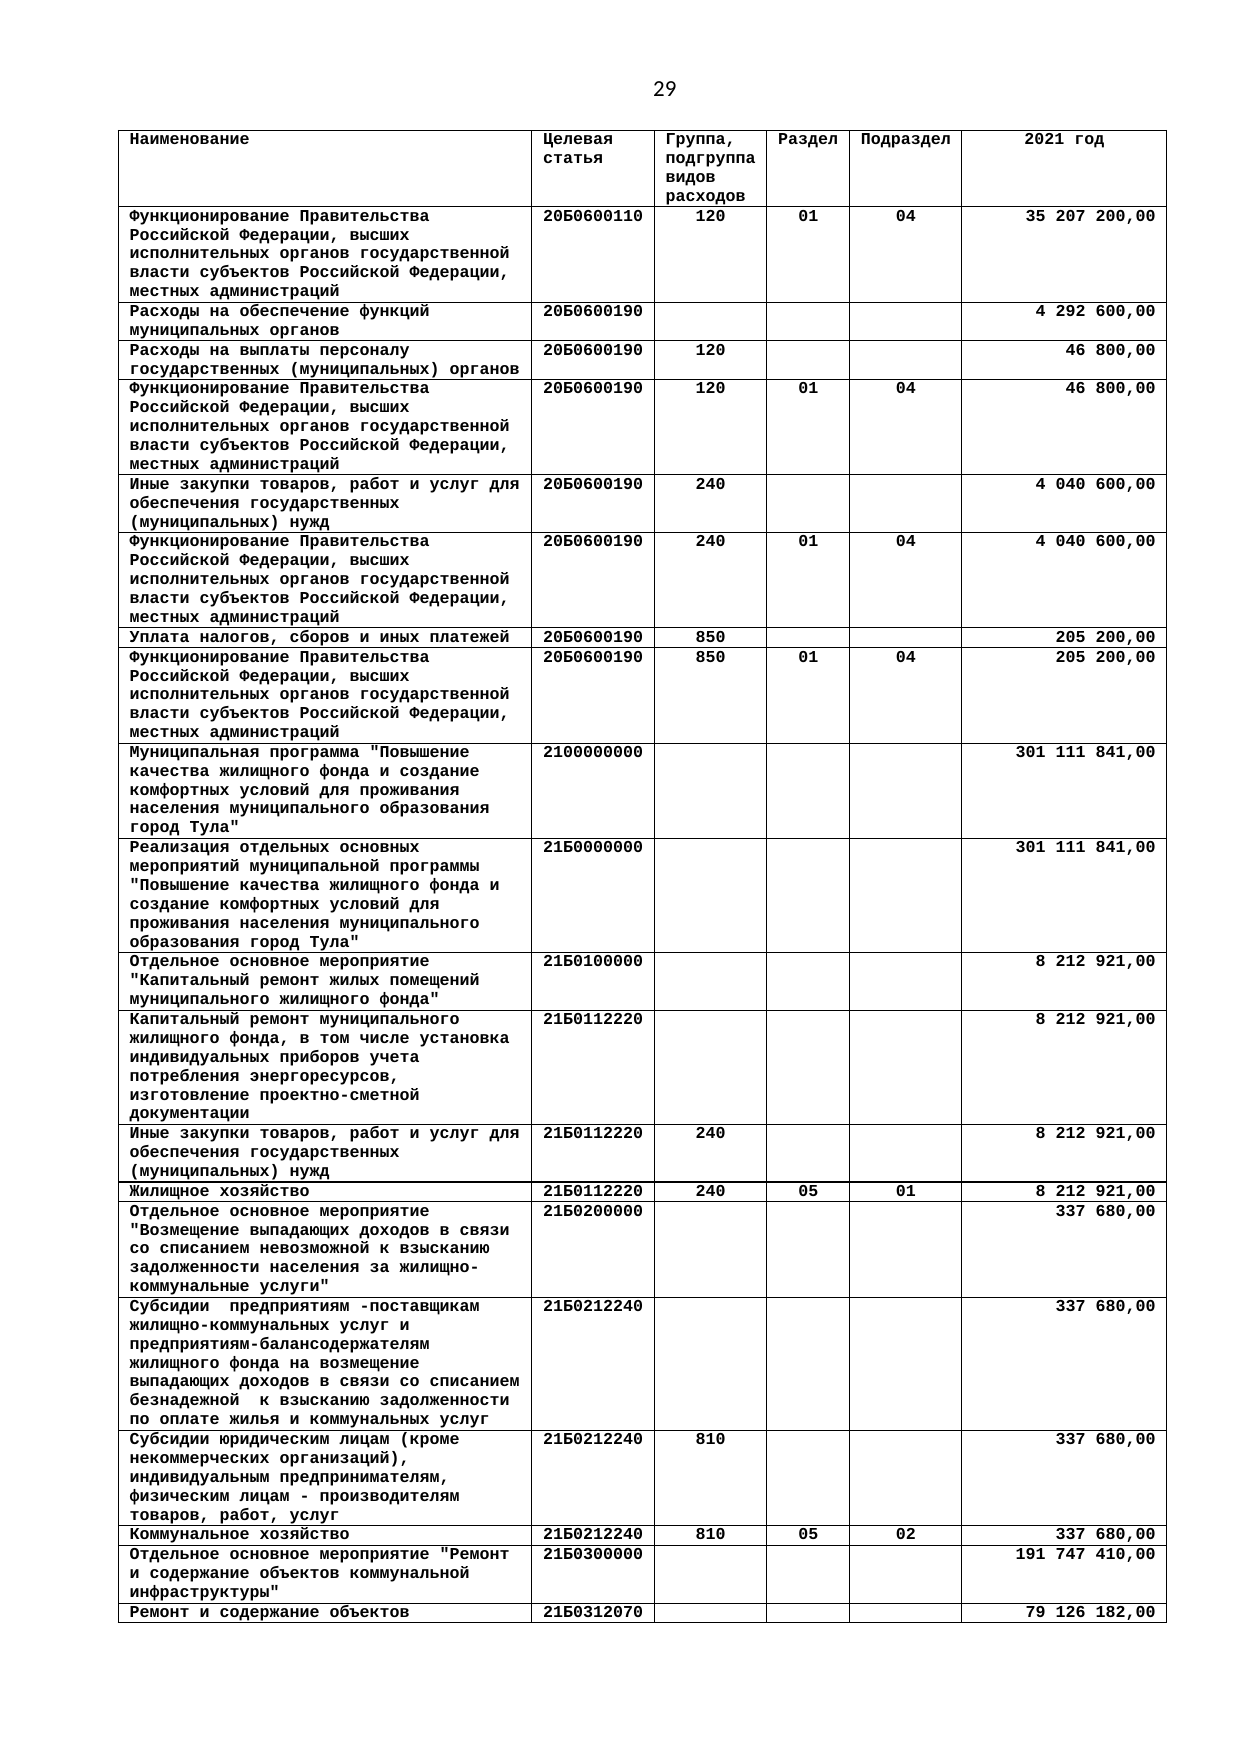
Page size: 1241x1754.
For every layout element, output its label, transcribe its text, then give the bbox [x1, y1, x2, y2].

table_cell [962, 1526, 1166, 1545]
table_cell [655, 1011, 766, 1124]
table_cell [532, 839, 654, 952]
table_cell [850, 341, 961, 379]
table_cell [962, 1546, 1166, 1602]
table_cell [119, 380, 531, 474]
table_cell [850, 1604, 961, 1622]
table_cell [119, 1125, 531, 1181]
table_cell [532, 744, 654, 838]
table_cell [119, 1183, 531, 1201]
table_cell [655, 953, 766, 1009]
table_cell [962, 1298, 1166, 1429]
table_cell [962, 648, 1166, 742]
table_header Целевая статья [532, 131, 654, 206]
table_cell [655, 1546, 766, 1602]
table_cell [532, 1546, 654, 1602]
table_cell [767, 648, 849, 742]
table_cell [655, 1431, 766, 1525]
table_header Группа, подгруппа видов расходов [655, 131, 766, 206]
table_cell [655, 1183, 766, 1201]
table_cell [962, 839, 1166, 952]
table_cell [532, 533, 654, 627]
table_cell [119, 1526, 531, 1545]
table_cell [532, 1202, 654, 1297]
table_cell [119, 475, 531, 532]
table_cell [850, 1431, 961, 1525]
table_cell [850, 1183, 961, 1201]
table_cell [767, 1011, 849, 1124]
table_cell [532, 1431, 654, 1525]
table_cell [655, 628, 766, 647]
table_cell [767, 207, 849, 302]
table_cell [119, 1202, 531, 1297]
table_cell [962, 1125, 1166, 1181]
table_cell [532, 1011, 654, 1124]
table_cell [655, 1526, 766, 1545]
table_header Наименование [119, 131, 531, 206]
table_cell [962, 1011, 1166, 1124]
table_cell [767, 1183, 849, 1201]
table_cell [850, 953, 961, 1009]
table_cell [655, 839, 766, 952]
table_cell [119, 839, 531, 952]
table_header 2021 год [962, 131, 1166, 206]
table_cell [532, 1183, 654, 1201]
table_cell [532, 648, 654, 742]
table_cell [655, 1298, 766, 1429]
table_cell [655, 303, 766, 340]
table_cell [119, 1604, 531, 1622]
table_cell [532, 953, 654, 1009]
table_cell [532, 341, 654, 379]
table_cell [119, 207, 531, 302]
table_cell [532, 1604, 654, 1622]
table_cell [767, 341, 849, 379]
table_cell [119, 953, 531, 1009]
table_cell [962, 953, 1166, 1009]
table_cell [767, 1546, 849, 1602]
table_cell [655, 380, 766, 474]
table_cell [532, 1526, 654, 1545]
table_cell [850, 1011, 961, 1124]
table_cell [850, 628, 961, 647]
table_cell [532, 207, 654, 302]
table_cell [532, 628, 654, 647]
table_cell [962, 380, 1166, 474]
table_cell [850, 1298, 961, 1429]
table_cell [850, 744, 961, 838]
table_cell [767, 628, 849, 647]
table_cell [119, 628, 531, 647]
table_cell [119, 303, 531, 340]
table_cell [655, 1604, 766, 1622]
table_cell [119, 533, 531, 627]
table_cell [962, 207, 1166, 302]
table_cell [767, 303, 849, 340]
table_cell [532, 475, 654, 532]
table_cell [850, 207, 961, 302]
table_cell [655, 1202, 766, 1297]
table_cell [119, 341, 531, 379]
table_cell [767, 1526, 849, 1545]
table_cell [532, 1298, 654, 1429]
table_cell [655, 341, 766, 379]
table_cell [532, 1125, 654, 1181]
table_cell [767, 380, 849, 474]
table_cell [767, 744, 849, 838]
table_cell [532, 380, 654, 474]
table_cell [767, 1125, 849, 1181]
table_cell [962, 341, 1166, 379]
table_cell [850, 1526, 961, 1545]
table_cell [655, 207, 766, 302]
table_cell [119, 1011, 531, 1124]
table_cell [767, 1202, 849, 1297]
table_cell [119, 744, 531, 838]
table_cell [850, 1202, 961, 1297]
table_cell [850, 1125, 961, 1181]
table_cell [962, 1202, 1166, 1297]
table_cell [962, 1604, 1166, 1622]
table_header Раздел [767, 131, 849, 206]
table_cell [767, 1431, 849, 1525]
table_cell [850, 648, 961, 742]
table_header Подраздел [850, 131, 961, 206]
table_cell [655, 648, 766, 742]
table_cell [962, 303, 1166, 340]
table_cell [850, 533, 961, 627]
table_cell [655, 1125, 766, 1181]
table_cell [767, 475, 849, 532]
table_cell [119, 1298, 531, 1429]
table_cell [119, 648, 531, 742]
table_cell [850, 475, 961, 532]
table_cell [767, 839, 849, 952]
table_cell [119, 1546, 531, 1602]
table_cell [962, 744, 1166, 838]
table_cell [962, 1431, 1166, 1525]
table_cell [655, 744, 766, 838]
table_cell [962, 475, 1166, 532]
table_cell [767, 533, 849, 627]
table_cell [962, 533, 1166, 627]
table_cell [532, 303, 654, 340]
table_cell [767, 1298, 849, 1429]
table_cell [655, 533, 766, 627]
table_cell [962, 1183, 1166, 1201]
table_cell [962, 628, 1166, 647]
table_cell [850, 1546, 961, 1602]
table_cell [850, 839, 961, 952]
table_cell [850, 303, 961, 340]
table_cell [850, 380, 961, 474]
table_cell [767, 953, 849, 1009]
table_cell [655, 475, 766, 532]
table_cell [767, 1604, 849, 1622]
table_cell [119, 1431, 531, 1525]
